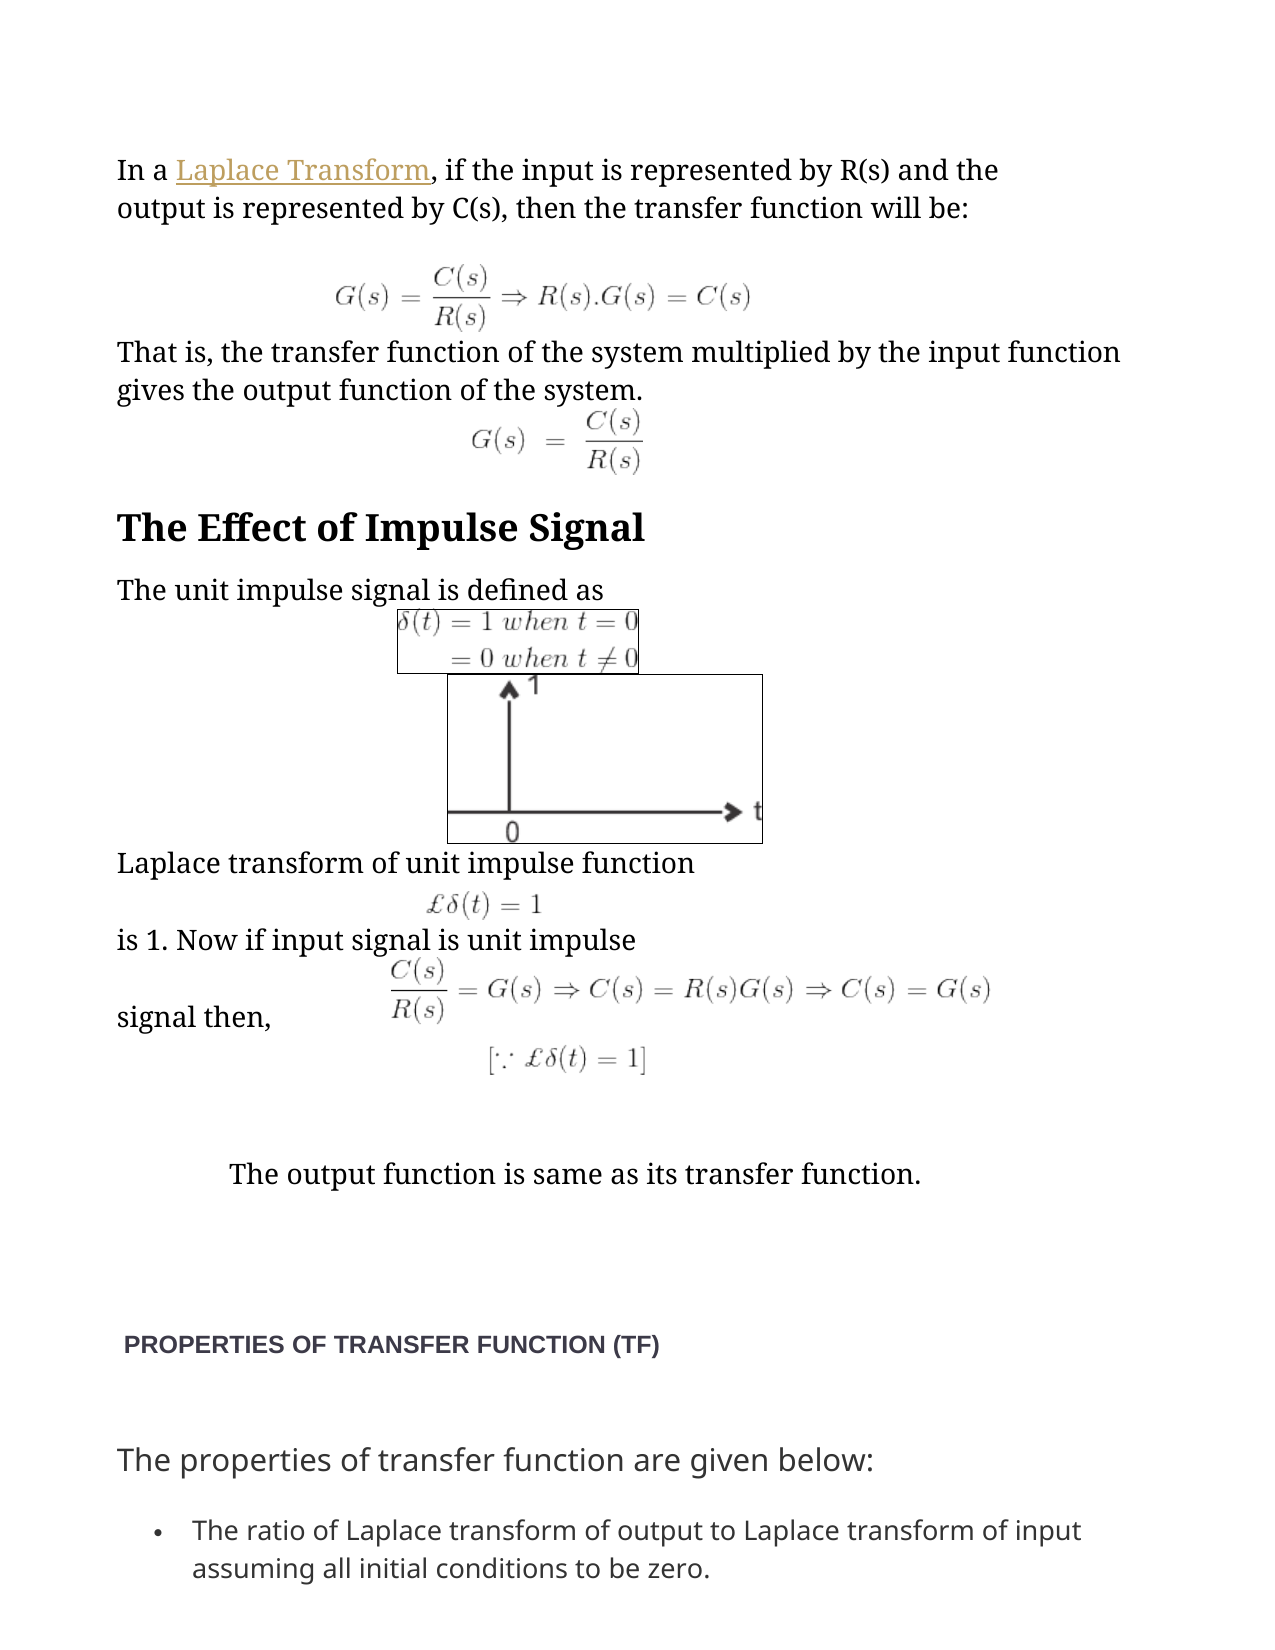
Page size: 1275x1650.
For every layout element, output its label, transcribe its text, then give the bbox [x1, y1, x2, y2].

picture [391, 957, 991, 1075]
picture [472, 408, 643, 475]
text The Effect of Impulse Signal [117, 501, 1275, 552]
picture [336, 264, 751, 332]
picture [448, 675, 762, 843]
subtitle PROPERTIES OF TRANSFER FUNCTION (TF) [124, 1330, 1275, 1359]
text In a Laplace Transform, if the input is represented by R(s) and the output is represented by C(s), then the transfer function will be: [117, 150, 1056, 227]
text The output function is same as its transfer function. [229, 1154, 1275, 1192]
text The unit impulse signal is defined as [117, 571, 1275, 609]
text The properties of transfer function are given below: [117, 1438, 1275, 1481]
text That is, the transfer function of the system multiplied by the input function gives the output function of the system. [117, 261, 1169, 408]
picture [398, 610, 638, 673]
text Laplace transform of unit impulse function is 1. Now if input signal is unit impulse signal then, [117, 843, 709, 1035]
list The ratio of Laplace transform of output to Laplace transform of input assuming all initial conditions to be zero. [154, 1511, 1175, 1586]
